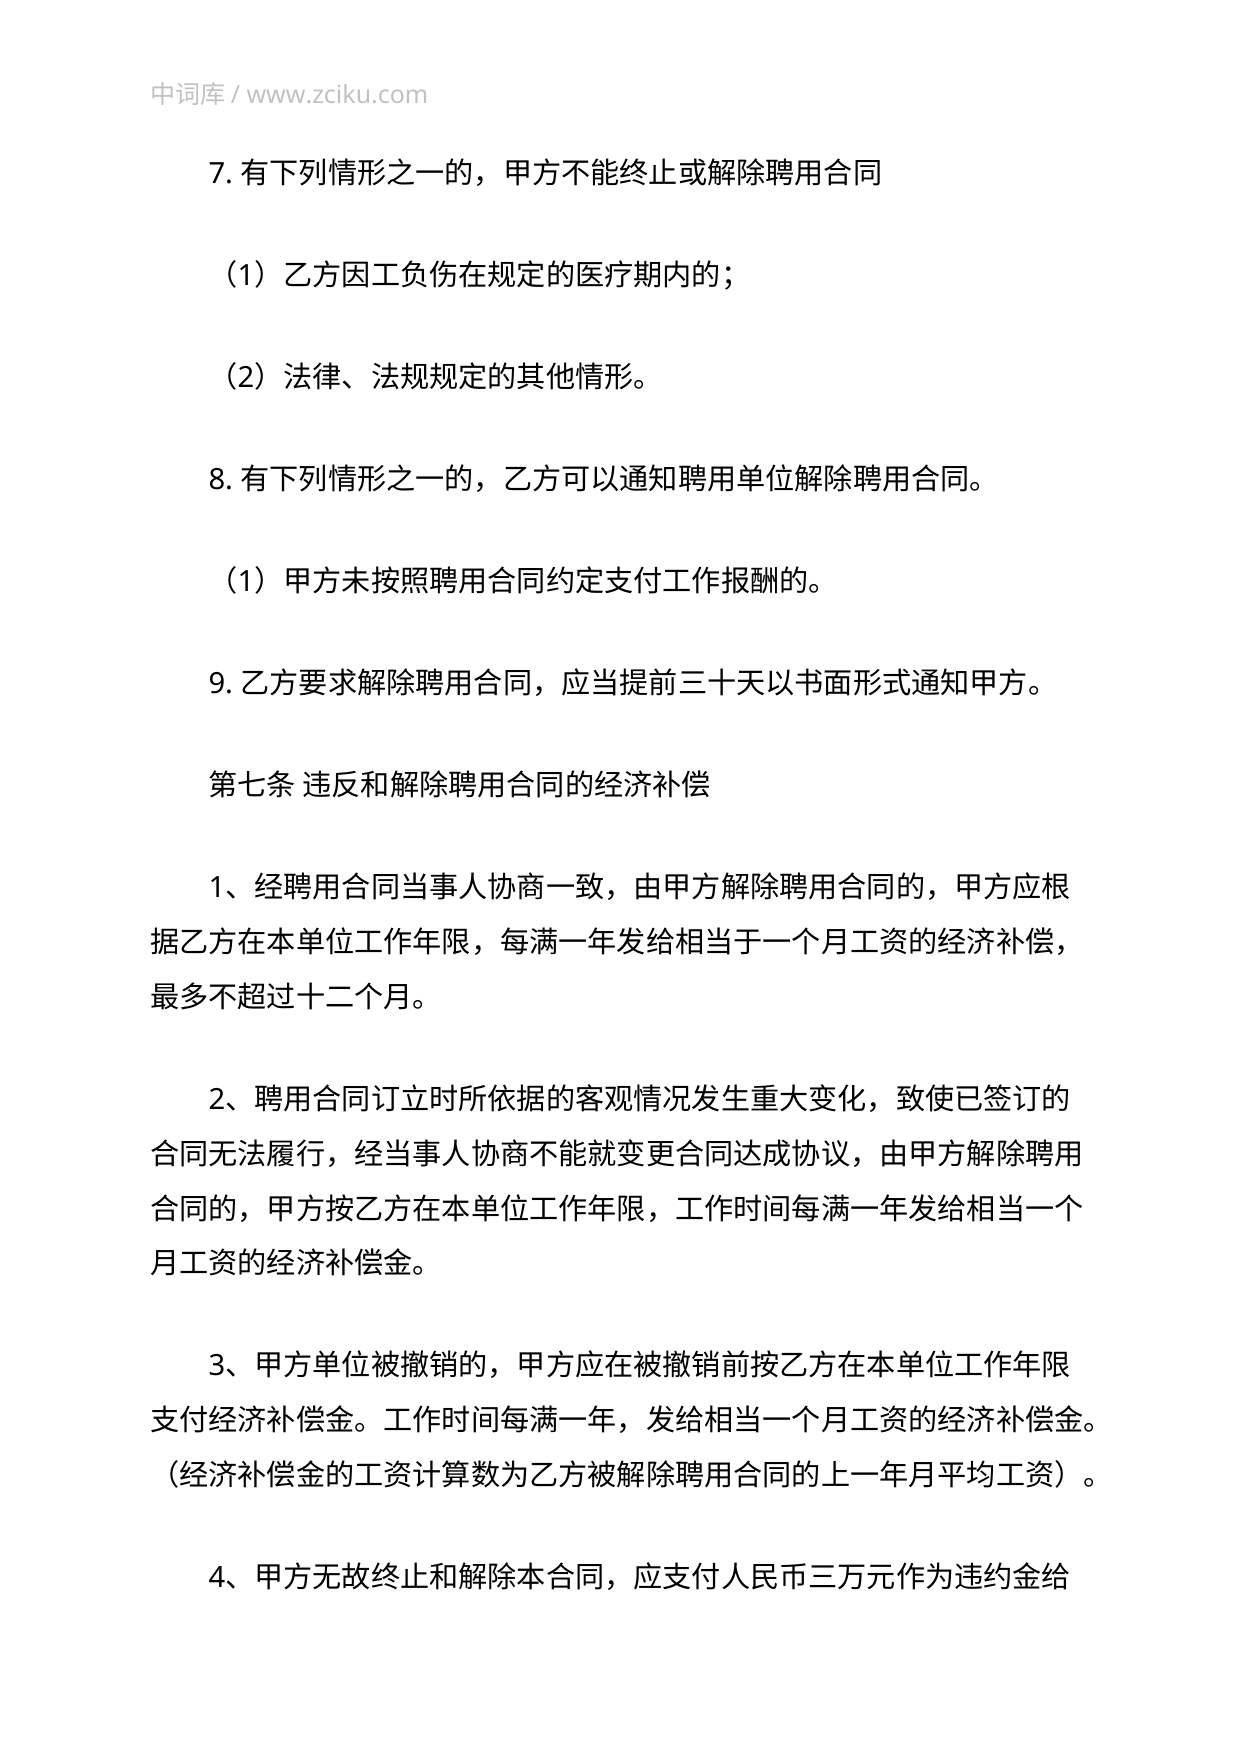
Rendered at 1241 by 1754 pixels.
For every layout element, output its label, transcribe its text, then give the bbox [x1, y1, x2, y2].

text （1）乙方因工负伤在规定的医疗期内的； [150, 252, 1090, 294]
text 8. 有下列情形之一的，乙方可以通知聘用单位解除聘用合同。 [150, 456, 1090, 498]
text 2、聘用合同订立时所依据的客观情况发生重大变化，致使已签订的合同无法履行，经当事人协商不能就变更合同达成协议，由甲方解除聘用合同的，甲方按乙方在本单位工作年限，工作时间每满一年发给相当一个月工资的经济补偿金。 [150, 1075, 1090, 1282]
text 9. 乙方要求解除聘用合同，应当提前三十天以书面形式通知甲方。 [150, 660, 1090, 702]
text （1）甲方未按照聘用合同约定支付工作报酬的。 [150, 558, 1090, 600]
text 1、经聘用合同当事人协商一致，由甲方解除聘用合同的，甲方应根据乙方在本单位工作年限，每满一年发给相当于一个月工资的经济补偿，最多不超过十二个月。 [150, 864, 1090, 1016]
text （2）法律、法规规定的其他情形。 [150, 354, 1090, 396]
text 7. 有下列情形之一的，甲方不能终止或解除聘用合同 [150, 150, 1090, 192]
text 第七条 违反和解除聘用合同的经济补偿 [150, 762, 1090, 804]
text 3、甲方单位被撤销的，甲方应在被撤销前按乙方在本单位工作年限支付经济补偿金。工作时间每满一年，发给相当一个月工资的经济补偿金。（经济补偿金的工资计算数为乙方被解除聘用合同的上一年月平均工资）。 [150, 1342, 1090, 1494]
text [150, 1553, 1090, 1596]
